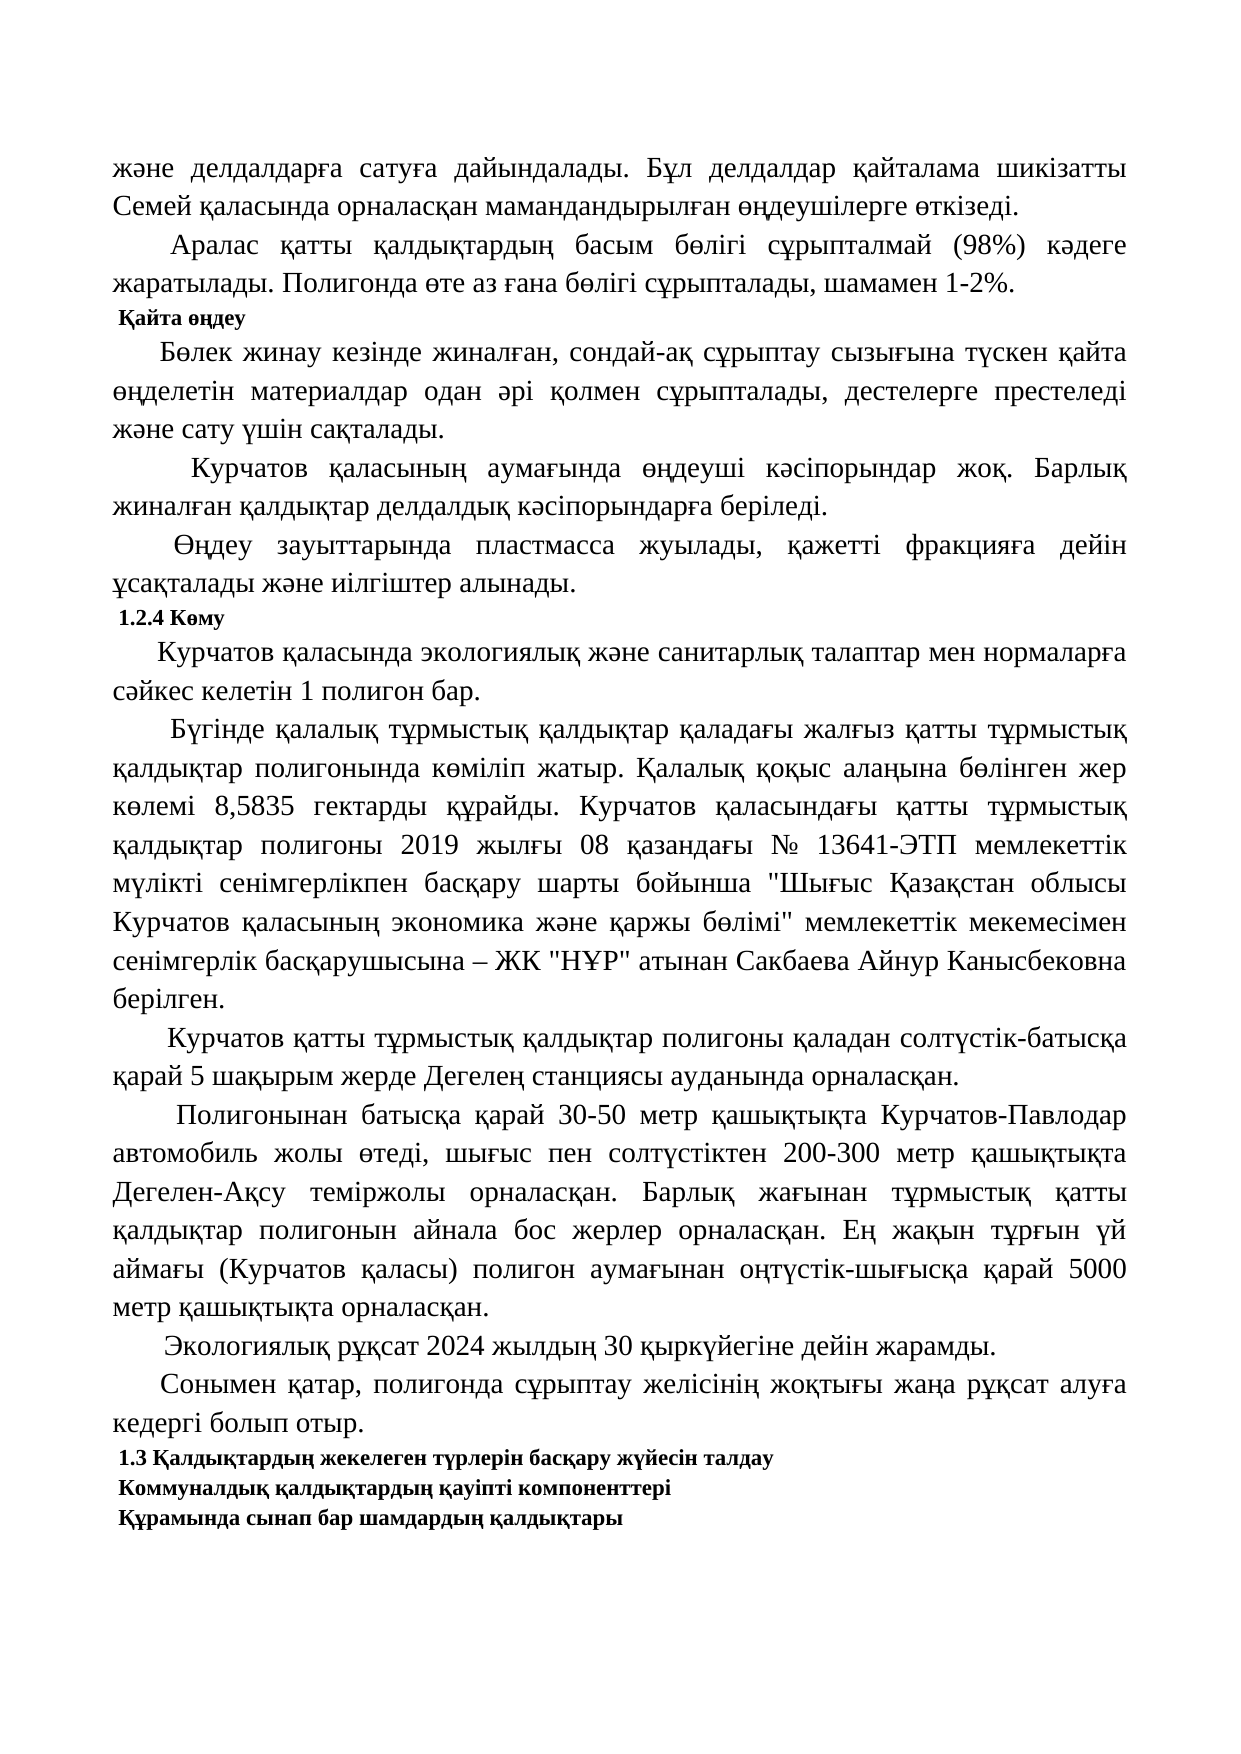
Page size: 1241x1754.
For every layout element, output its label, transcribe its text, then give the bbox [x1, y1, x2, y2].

text Полигонынан батысқа қарай 30-50 метр қашықтықта Курчатов-Павлодар автомобиль жолы өтеді, шығыс пен солтүстіктен 200-300 метр қашықтықта Дегелен-Ақсу теміржолы орналасқан. Барлық жағынан тұрмыстық қатты қалдықтар полигонын айнала бос жерлер орналасқан. Ең жақын тұрғын үй аймағы (Курчатов қаласы) полигон аумағынан оңтүстік-шығысқа қарай 5000 метр қашықтықта орналасқан. [112, 1097, 1128, 1323]
text Курчатов қаласының аумағында өңдеуші кәсіпорындар жоқ. Барлық жиналған қалдықтар делдалдық кәсіпорындарға беріледі. [112, 450, 1128, 522]
text Экологиялық рұқсат 2024 жылдың 30 қыркүйегіне дейін жарамды. [112, 1328, 1128, 1362]
text Аралас қатты қалдықтардың басым бөлігі сұрыпталмай (98%) кәдеге жаратылады. Полигонда өте аз ғана бөлігі сұрыпталады, шамамен 1-2%. [112, 227, 1128, 299]
text Курчатов қаласында экологиялық және санитарлық талаптар мен нормаларға сәйкес келетін 1 полигон бар. [112, 634, 1128, 706]
text Бүгінде қалалық тұрмыстық қалдықтар қаладағы жалғыз қатты тұрмыстық қалдықтар полигонында көміліп жатыр. Қалалық қоқыс алаңына бөлінген жер көлемі 8,5835 гектарды құрайды. Курчатов қаласындағы қатты тұрмыстық қалдықтар полигоны 2019 жылғы 08 қазандағы № 13641-ЭТП мемлекеттік мүлікті сенімгерлікпен басқару шарты бойынша "Шығыс Қазақстан облысы Курчатов қаласының экономика және қаржы бөлімі" мемлекеттік мекемесімен сенімгерлік басқарушысына – ЖК "НҰР" атынан Сакбаева Айнур Канысбековна берілген. [112, 711, 1128, 1015]
text Сонымен қатар, полигонда сұрыптау желісінің жоқтығы жаңа рұқсат алуға кедергі болып отыр. [112, 1367, 1128, 1439]
text Құрамында сынап бар шамдардың қалдықтары [112, 1504, 1128, 1531]
text Курчатов қатты тұрмыстық қалдықтар полигоны қаладан солтүстік-батысқа қарай 5 шақырым жерде Дегелең станциясы ауданында орналасқан. [112, 1020, 1128, 1092]
text 1.2.4 Көму [112, 604, 1128, 631]
text Өңдеу зауыттарында пластмасса жуылады, қажетті фракцияға дейін ұсақталады және иілгіштер алынады. [112, 527, 1128, 599]
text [112, 150, 1128, 222]
text Қайта өңдеу [112, 304, 1128, 331]
text 1.3 Қалдықтардың жекелеген түрлерін басқару жүйесін талдау [112, 1444, 1128, 1470]
text Коммуналдық қалдықтардың қауіпті компоненттері [112, 1474, 1128, 1500]
text Бөлек жинау кезінде жиналған, сондай-ақ сұрыптау сызығына түскен қайта өңделетін материалдар одан әрі қолмен сұрыпталады, дестелерге престеледі және сату үшін сақталады. [112, 334, 1128, 445]
